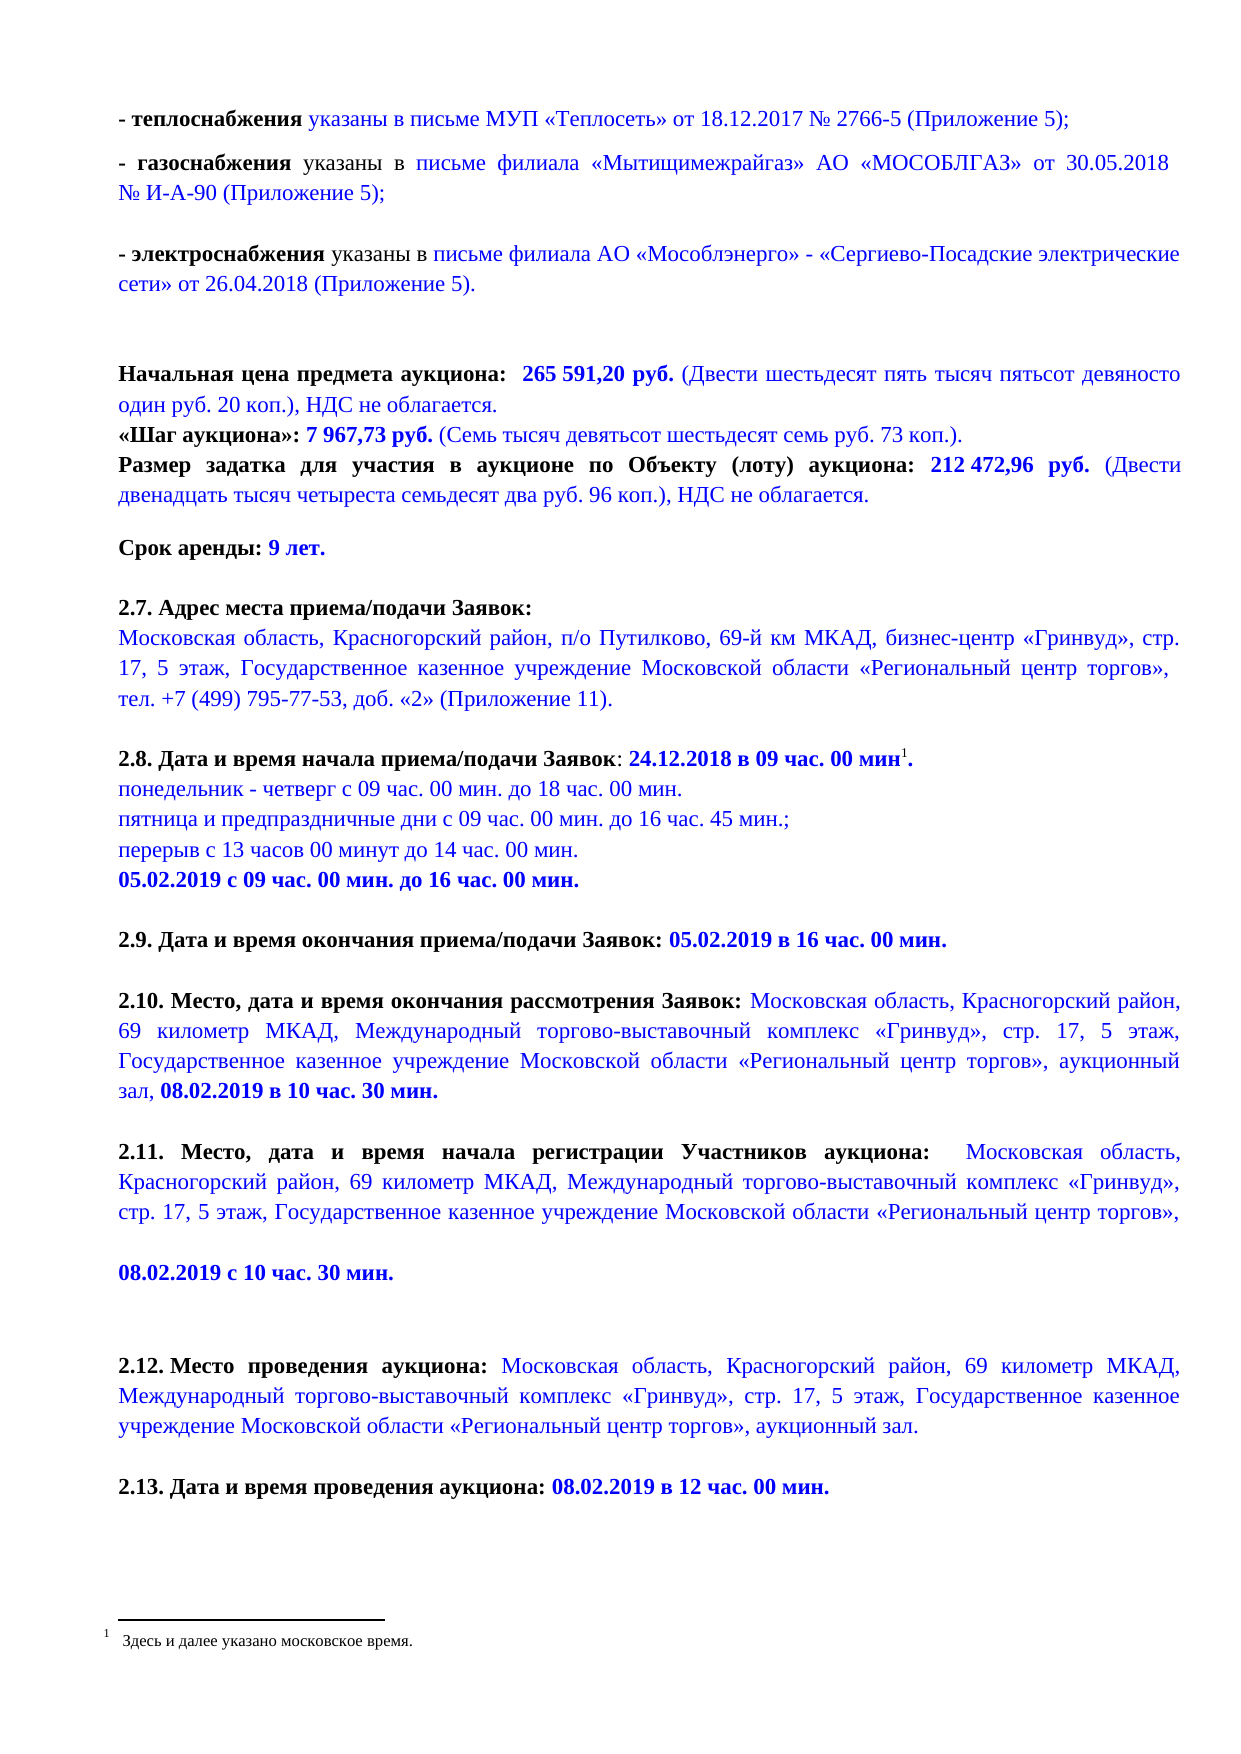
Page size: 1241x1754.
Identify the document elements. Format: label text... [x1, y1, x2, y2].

text - газоснабжения указаны в письме филиала «Мытищимежрайгаз» АО «МОСОБЛГАЗ» от 30.05.2018 № И-А-90 (Приложение 5); [118, 149, 1181, 206]
text - электроснабжения указаны в письме филиала АО «Мособлэнерго» - «Сергиево-Посадские электрические сети» от 26.04.2018 (Приложение 5). [118, 240, 1181, 296]
text Срок аренды: 9 лет. [118, 533, 1181, 560]
text 05.02.2019 с 09 час. 00 мин. до 16 час. 00 мин. [118, 866, 1181, 892]
text 2.8. Дата и время начала приема/подачи Заявок: 24.12.2018 в 09 час. 00 мин. [118, 745, 1181, 771]
text Московская область, Красногорский район, п/о Путилково, 69-й км МКАД, бизнес-центр «Гринвуд», стр. 17, 5 этаж, Государственное казенное учреждение Московской области «Региональный центр торгов», тел. +7 (499) 795-77-53, доб. «2» (Приложение 11). [118, 624, 1181, 711]
text «Шаг аукциона»: 7 967,73 руб. (Семь тысяч девятьсот шестьдесят семь руб. 73 коп.). [118, 421, 1181, 447]
text 2.11. Место, дата и время начала регистрации Участников аукциона: Московская область, Красногорский район, 69 километр МКАД, Международный торгово-выставочный комплекс «Гринвуд», стр. 17, 5 этаж, Государственное казенное учреждение Московской области «Региональный центр торгов», 08.02.2019 с 10 час. 30 мин. [118, 1138, 1181, 1285]
text пятница и предпраздничные дни с 09 час. 00 мин. до 16 час. 45 мин.; [118, 805, 1181, 832]
text 2.12. Место проведения аукциона: Московская область, Красногорский район, 69 километр МКАД, Международный торгово-выставочный комплекс «Гринвуд», стр. 17, 5 этаж, Государственное казенное учреждение Московской области «Региональный центр торгов», аукционный зал. [118, 1352, 1181, 1439]
text 2.10. Место, дата и время окончания рассмотрения Заявок: Московская область, Красногорский район, 69 километр МКАД, Международный торгово-выставочный комплекс «Гринвуд», стр. 17, 5 этаж, Государственное казенное учреждение Московской области «Региональный центр торгов», аукционный зал, 08.02.2019 в 10 час. 30 мин. [118, 987, 1181, 1104]
text Начальная цена предмета аукциона: 265 591,20 руб. (Двести шестьдесят пять тысяч пятьсот девяносто один руб. 20 коп.), НДС не облагается. [118, 361, 1181, 417]
text перерыв с 13 часов 00 минут до 14 час. 00 мин. [118, 836, 1181, 862]
text 2.13. Дата и время проведения аукциона: 08.02.2019 в 12 час. 00 мин. [118, 1473, 1181, 1499]
text Размер задатка для участия в аукционе по Объекту (лоту) аукциона: 212 472,96 руб. (Двести двенадцать тысяч четыреста семьдесят два руб. 96 коп.), НДС не облагается. [118, 451, 1181, 508]
text понедельник - четверг с 09 час. 00 мин. до 18 час. 00 мин. [118, 775, 1181, 802]
text 2.7. Адрес места приема/подачи Заявок: [118, 594, 1181, 620]
text 2.9. Дата и время окончания приема/подачи Заявок: 05.02.2019 в 16 час. 00 мин. [118, 926, 1181, 953]
text - теплоснабжения указаны в письме МУП «Теплосеть» от 18.12.2017 № 2766-5 (Приложение 5); [118, 105, 1181, 131]
